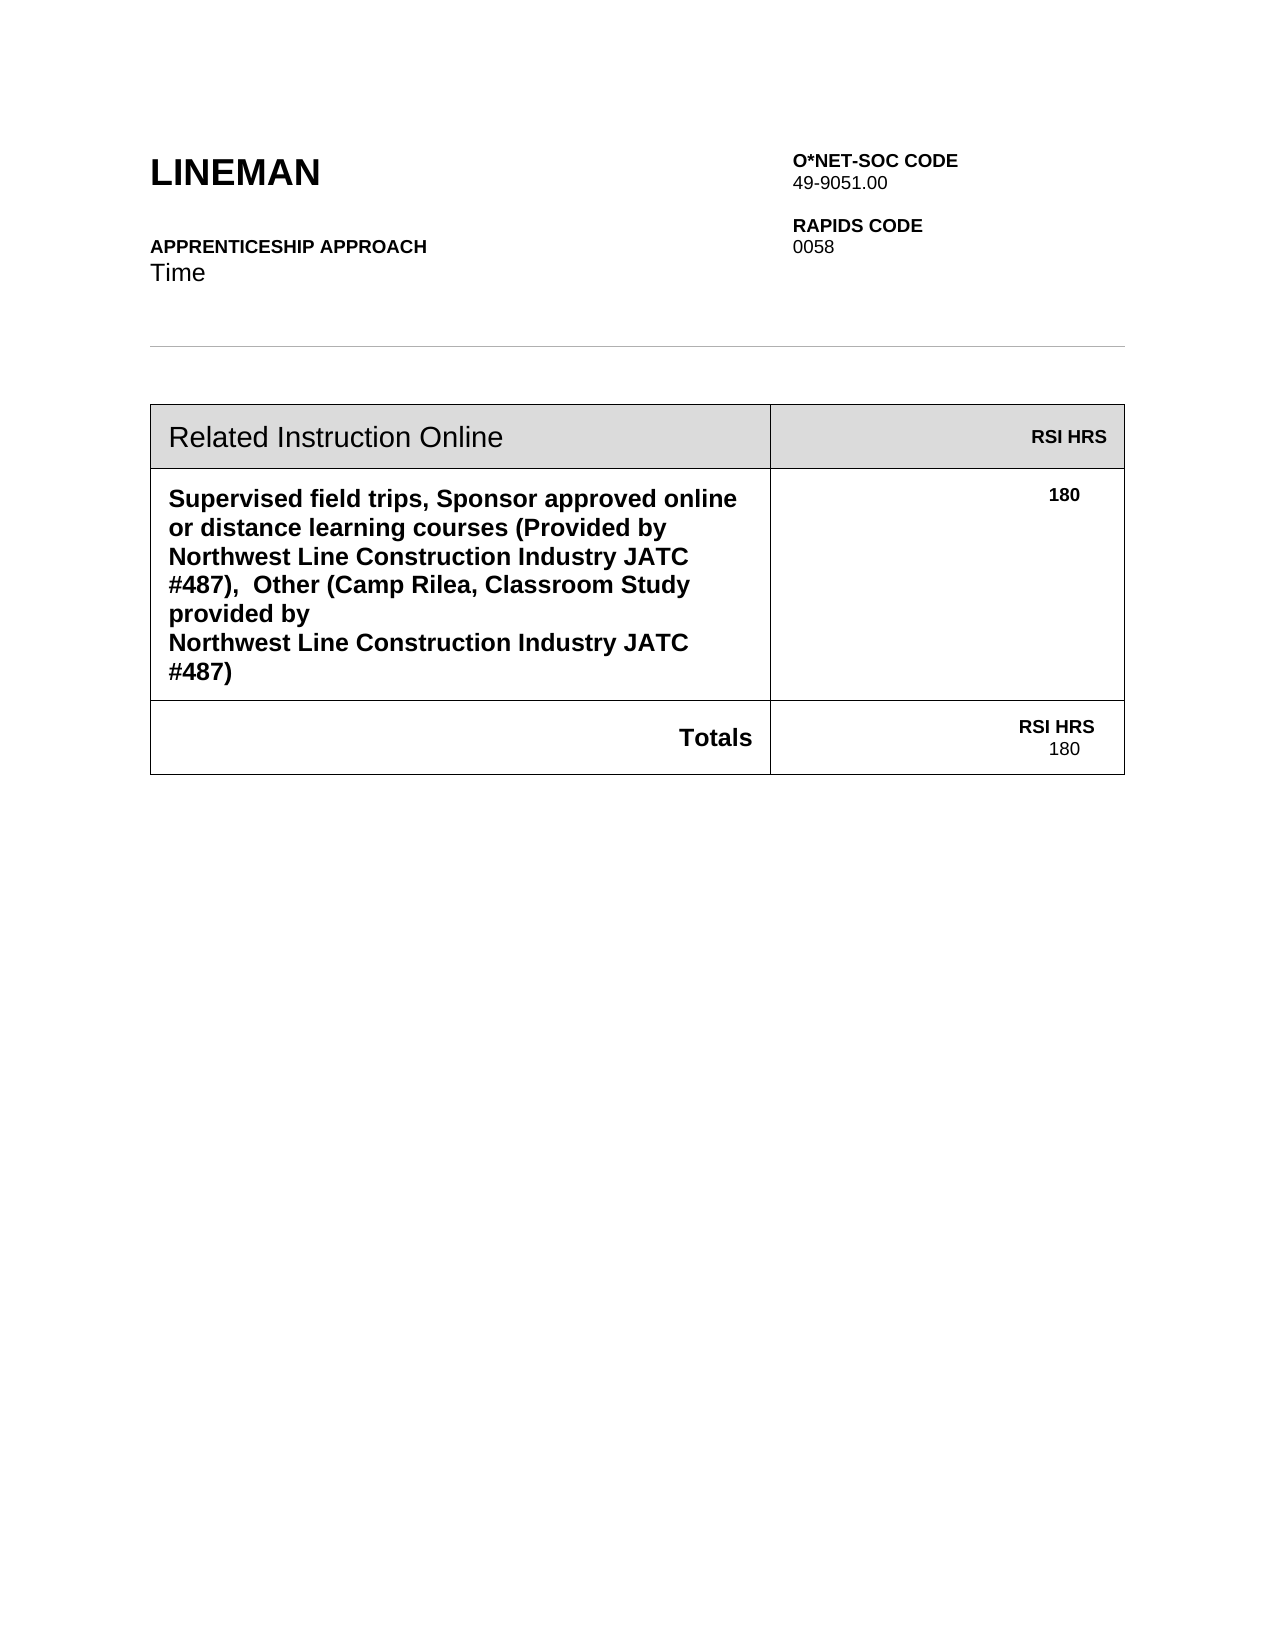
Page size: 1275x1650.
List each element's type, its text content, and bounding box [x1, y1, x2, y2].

text RAPIDS CODE [793, 215, 1125, 236]
table_cell RSI HRS 180 [771, 701, 1124, 774]
table_cell Totals [151, 701, 770, 774]
text 0058 [793, 236, 1125, 258]
text APPRENTICESHIP APPROACH [150, 236, 719, 258]
table_header RSI HRS [771, 405, 1124, 468]
text LINEMAN [150, 150, 719, 193]
text 49-9051.00 [793, 172, 1125, 193]
text O*NET-SOC CODE [793, 150, 1125, 172]
table_header Related Instruction Online [151, 405, 770, 468]
text Time [150, 258, 719, 287]
table_cell 180 [771, 469, 1124, 700]
table_cell Supervised field trips, Sponsor approved online or distance learning courses (Provided by Northwest Line Construction Industry JATC #487), Other (Camp Rilea, Classroom Study provided by Northwest Line Construction Industry JATC #487) [151, 469, 770, 700]
